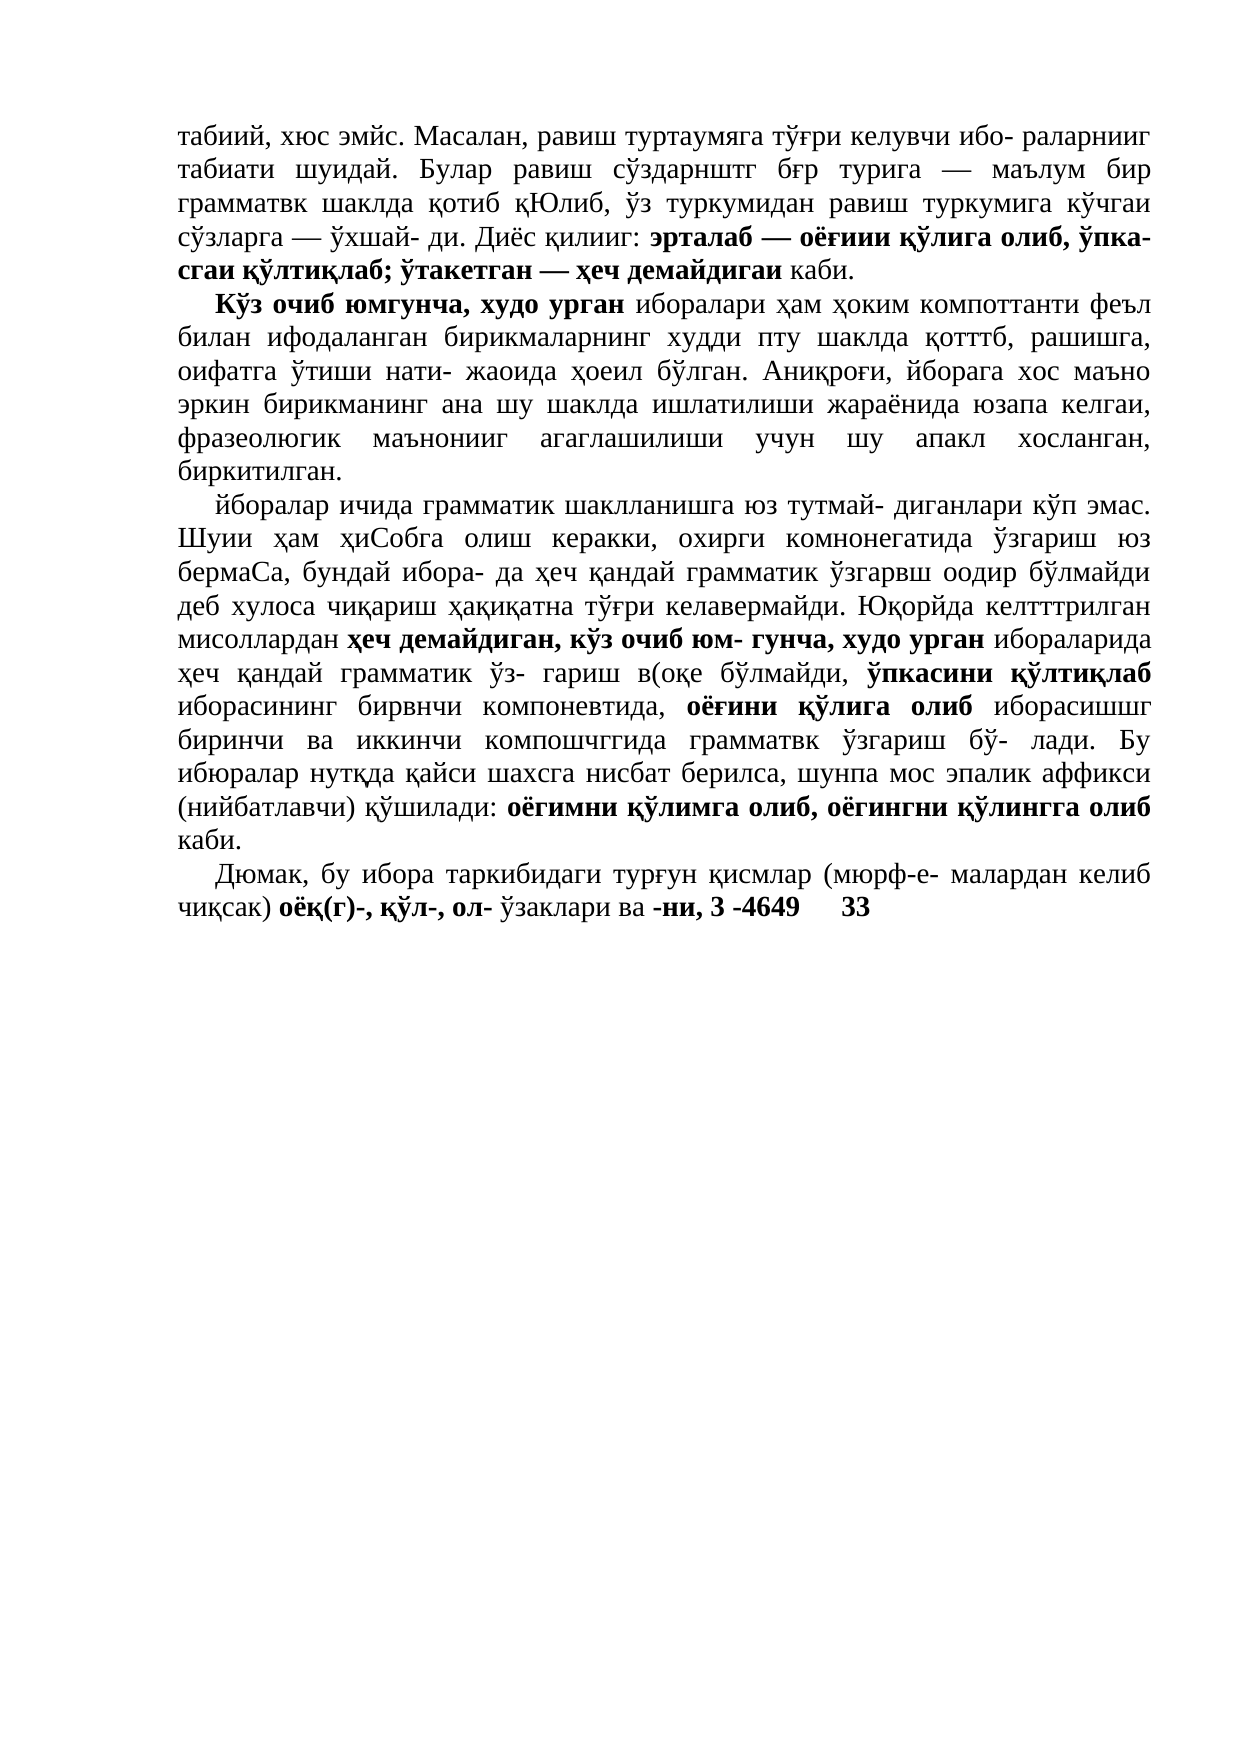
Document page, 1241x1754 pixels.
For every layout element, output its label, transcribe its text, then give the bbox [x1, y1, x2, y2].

text Кўз очиб юмгунча, худо урган иборалари ҳам ҳоким компоттанти феъл билан ифодаланган бирикмаларнинг худди пту шаклда қотттб, рашишга, оифатга ўтиши нати- жаоида ҳоеил бўлган. Аниқроғи, йборага хос маъно эркин бирикманинг ана шу шаклда ишлатилиши жараёнида юзапа келгаи, фразеолюгик маънонииг агаглашилиши учун шу апакл хосланган, биркитилган. [177, 286, 1152, 487]
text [177, 118, 1152, 286]
text йборалар ичида грамматик шаклланишга юз тутмай- диганлари кўп эмас. Шуии ҳам ҳиСобга олиш керакки, охирги комнонегатида ўзгариш юз бермаСа, бундай ибора- да ҳеч қандай грамматик ўзгарвш оодир бўлмайди деб хулоса чиқариш ҳақиқатна тўғри келавермайди. Юқорйда келтттрилган мисоллардан ҳеч демайдиган, кўз очиб юм- гунча, худо урган ибораларида ҳеч қандай грамматик ўз- гариш в(оқе бўлмайди, ўпкасини қўлтиқлаб иборасининг бирвнчи компоневтида, оёғини қўлига олиб иборасишшг биринчи ва иккинчи компошчггида грамматвк ўзгариш бў- лади. Бу ибюралар нутқда қайси шахсга нисбат берилса, шунпа мос эпалик аффикси (нийбатлавчи) қўшилади: оёгимни қўлимга олиб, оёгингни қўлингга олиб каби. [177, 487, 1152, 856]
text Дюмак, бу ибора таркибидаги турғун қисмлар (мюрф-е- малардан келиб чиқсак) оёқ(г)-, қўл-, ол- ўзаклари ва -ни, 3 -4649 33 [177, 856, 1152, 923]
